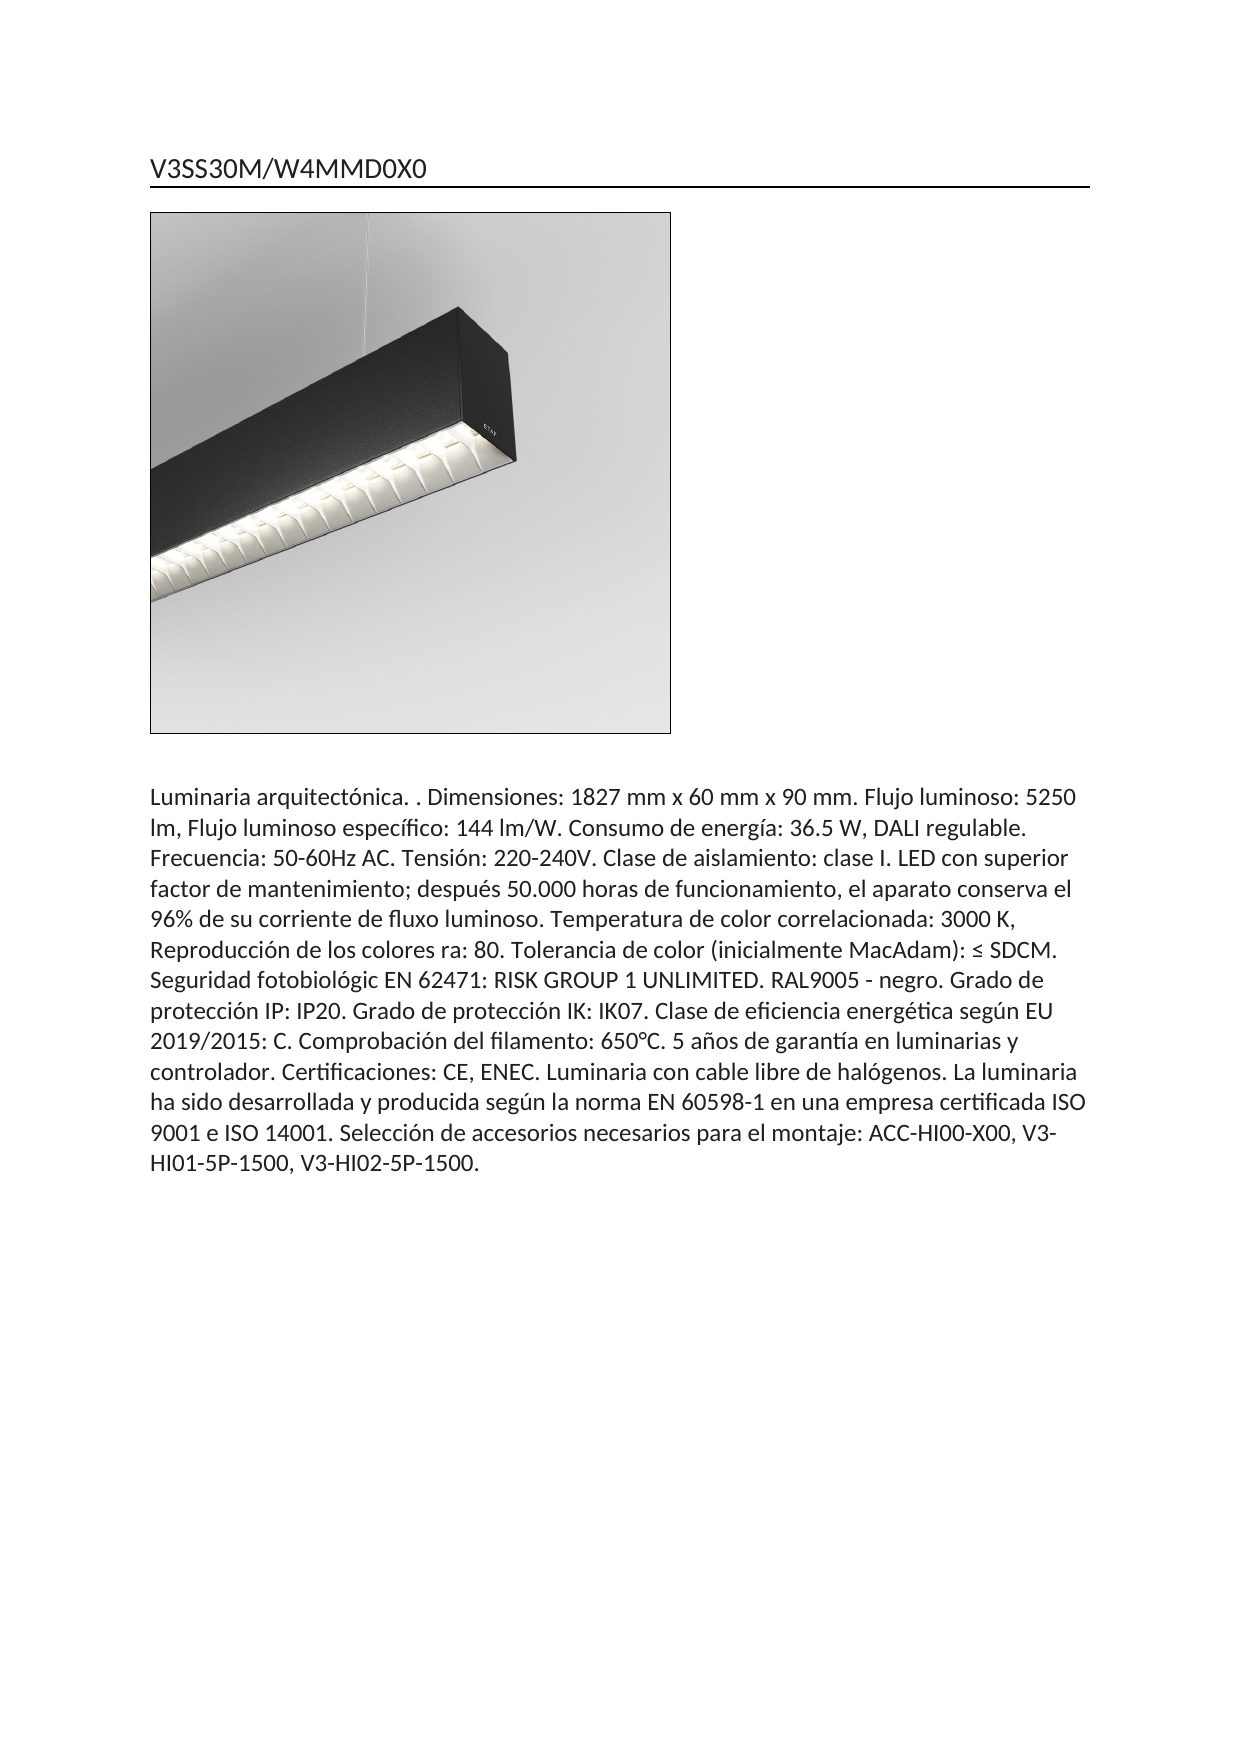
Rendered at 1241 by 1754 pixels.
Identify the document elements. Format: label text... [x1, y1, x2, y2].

text V3SS30M/W4MMD0X0 [150, 150, 1090, 186]
text Luminaria arquitectónica. . Dimensiones: 1827 mm x 60 mm x 90 mm. Flujo luminoso: 5250 lm, Flujo luminoso específico: 144 lm/W. Consumo de energía: 36.5 W, DALI regulable. Frecuencia: 50-60Hz AC. Tensión: 220-240V. Clase de aislamiento: clase I. LED con superior factor de mantenimiento; después 50.000 horas de funcionamiento, el aparato conserva el 96% de su corriente de fluxo luminoso. Temperatura de color correlacionada: 3000 K, Reproducción de los colores ra: 80. Tolerancia de color (inicialmente MacAdam): ≤ SDCM. Seguridad fotobiológic EN 62471: RISK GROUP 1 UNLIMITED. RAL9005 - negro. Grado de protección IP: IP20. Grado de protección IK: IK07. Clase de eficiencia energética según EU 2019/2015: C. Comprobación del filamento: 650°C. 5 años de garantía en luminarias y controlador. Certificaciones: CE, ENEC. Luminaria con cable libre de halógenos. La luminaria ha sido desarrollada y producida según la norma EN 60598-1 en una empresa certificada ISO 9001 e ISO 14001. Selección de accesorios necesarios para el montaje: ACC-HI00-X00, V3-HI01-5P-1500, V3-HI02-5P-1500. [150, 781, 1090, 1178]
picture [151, 213, 670, 733]
